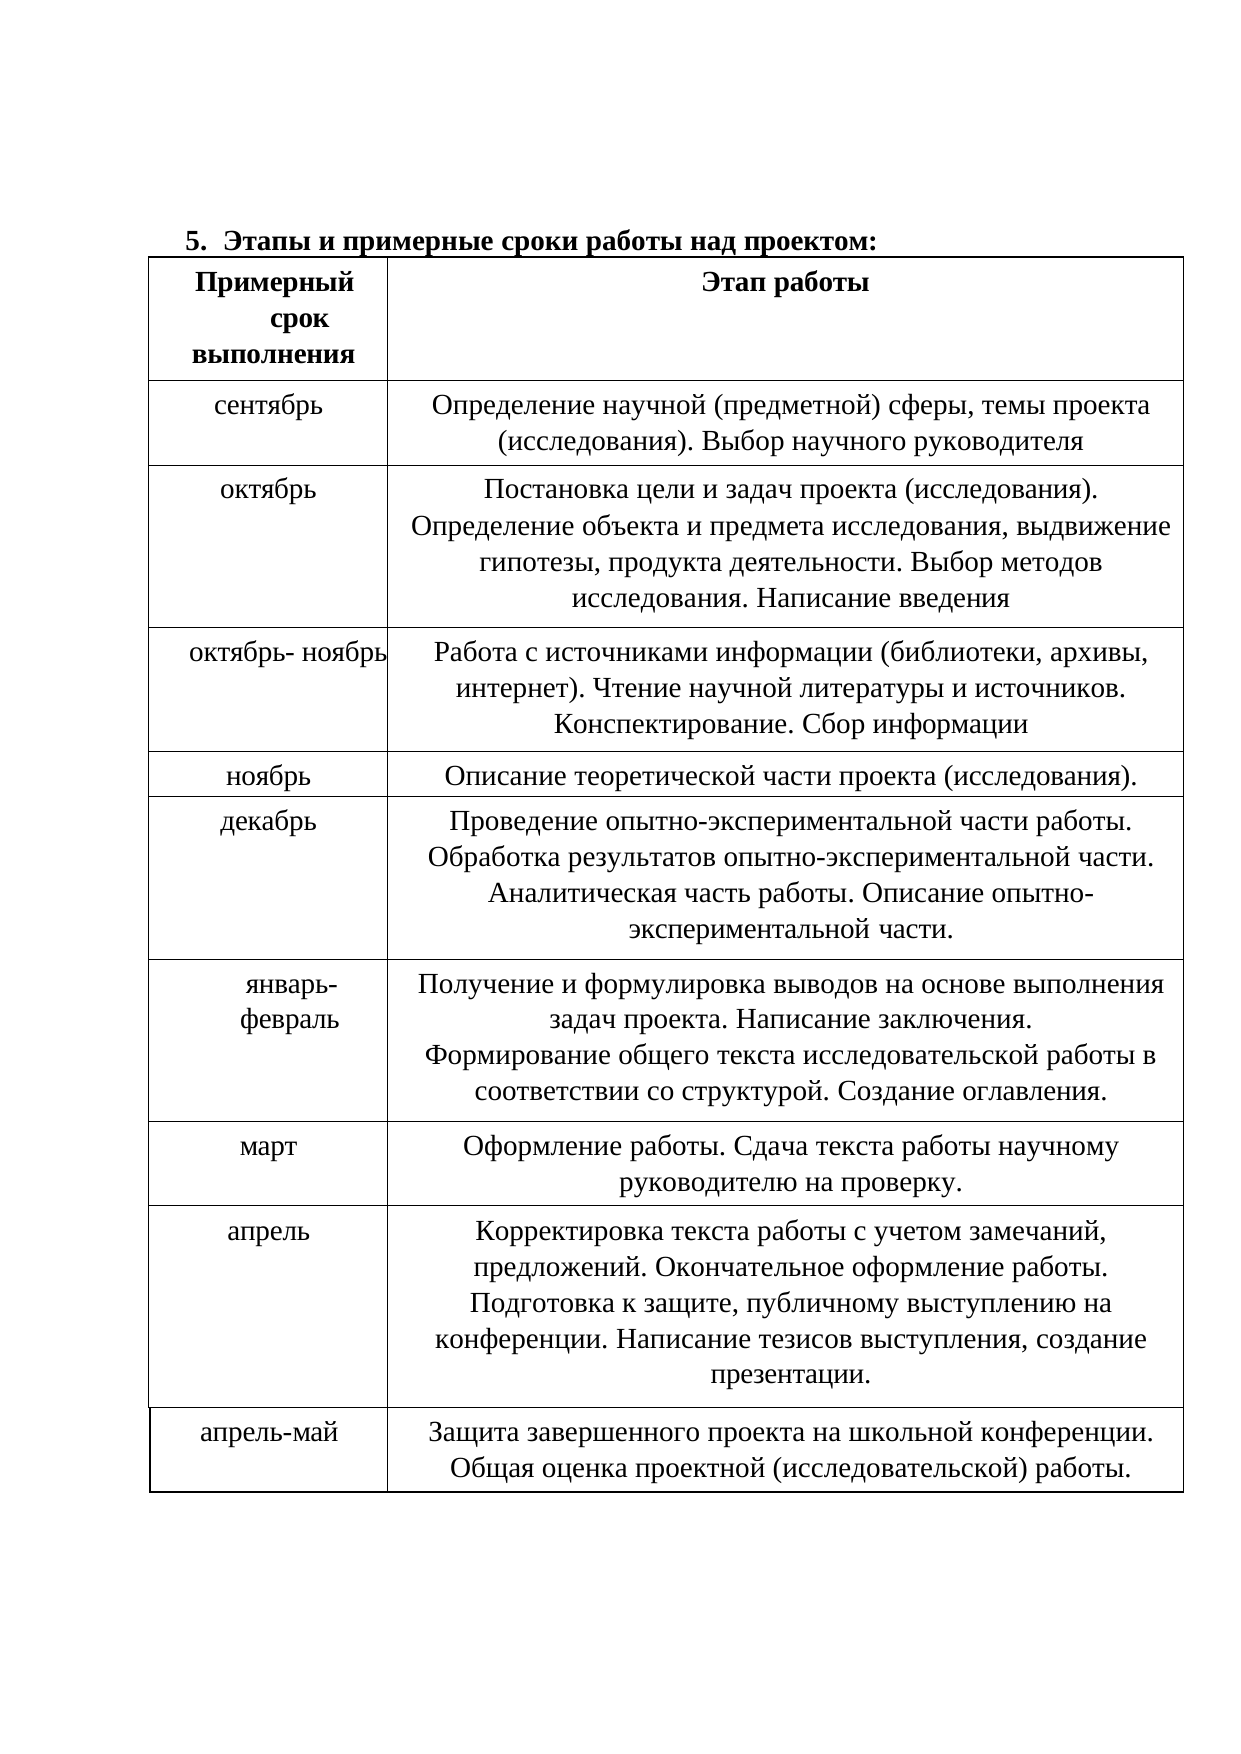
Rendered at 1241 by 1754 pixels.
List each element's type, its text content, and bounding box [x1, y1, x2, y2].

table_header Этап работы [388, 258, 1183, 380]
table_cell Постановка цели и задач проекта (исследования). Определение объекта и предмета исследования, выдвижение гипотезы, продукта деятельности. Выбор методов исследования. Написание введения [388, 466, 1183, 627]
table_cell сентябрь [149, 381, 387, 464]
list Этапы и примерные сроки работы над проектом: [185, 223, 1166, 256]
table_cell Оформление работы. Сдача текста работы научному руководителю на проверку. [388, 1122, 1183, 1205]
table_cell октябрь- ноябрь [149, 628, 387, 751]
table_cell Защита завершенного проекта на школьной конференции. Общая оценка проектной (исследовательской) работы. [388, 1408, 1183, 1491]
table_cell декабрь [149, 797, 387, 958]
table_cell Описание теоретической части проекта (исследования). [388, 752, 1183, 796]
table_cell октябрь [149, 466, 387, 627]
table_cell Корректировка текста работы с учетом замечаний, предложений. Окончательное оформление работы. Подготовка к защите, публичному выступлению на конференции. Написание тезисов выступления, создание презентации. [388, 1206, 1183, 1407]
table_cell Определение научной (предметной) сферы, темы проекта (исследования). Выбор научного руководителя [388, 381, 1183, 464]
table_cell Получение и формулировка выводов на основе выполнения задач проекта. Написание заключения. Формирование общего текста исследовательской работы в соответствии со структурой. Создание оглавления. [388, 960, 1183, 1121]
table_header Примерный срок выполнения [149, 258, 387, 380]
table_cell Работа с источниками информации (библиотеки, архивы, интернет). Чтение научной литературы и источников. Конспектирование. Сбор информации [388, 628, 1183, 751]
table_cell апрель [149, 1206, 387, 1407]
table_cell март [149, 1122, 387, 1205]
table_cell Проведение опытно-экспериментальной части работы. Обработка результатов опытно-экспериментальной части. Аналитическая часть работы. Описание опытно- экспериментальной части. [388, 797, 1183, 958]
table_cell апрель-май [151, 1408, 387, 1491]
table_cell январь- февраль [149, 960, 387, 1121]
table_cell ноябрь [149, 752, 387, 796]
